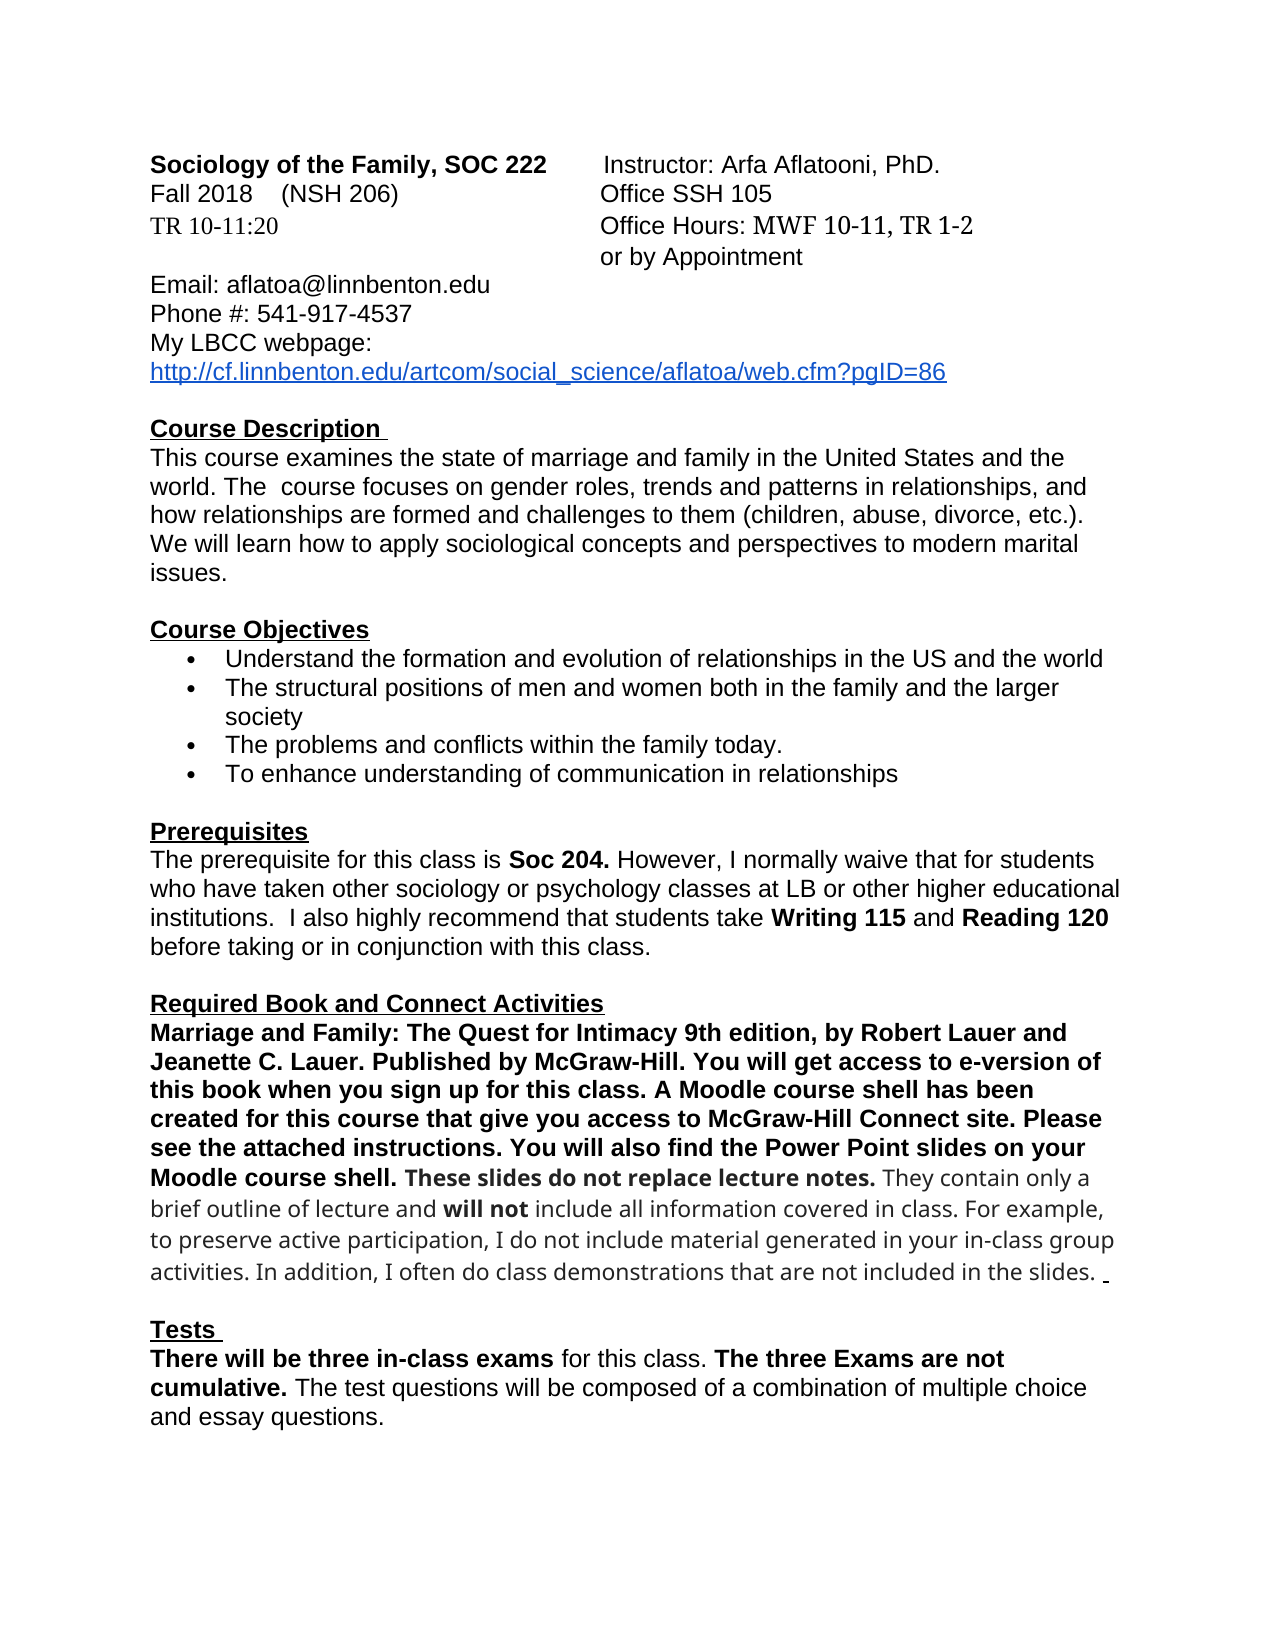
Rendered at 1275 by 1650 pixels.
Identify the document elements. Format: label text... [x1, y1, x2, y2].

text Prerequisites [150, 817, 1125, 845]
text http://cf.linnbenton.edu/artcom/social_science/aflatoa/web.cfm?pgID=86 [150, 357, 1125, 385]
text There will be three in-class exams for this class. The three Exams are not cumulative. The test questions will be composed of a combination of multiple choice and essay questions. [150, 1344, 1125, 1430]
text Phone #: 541-917-4537 [150, 299, 1125, 328]
text Fall 2018 (NSH 206) Office SSH 105 [150, 179, 1125, 207]
text or by Appointment [525, 242, 1125, 270]
text Email: aflatoa@linnbenton.edu [150, 270, 1125, 299]
text Tests [150, 1315, 1125, 1344]
text This course examines the state of marriage and family in the United States and the world. The course focuses on gender roles, trends and patterns in relationships, and how relationships are formed and challenges to them (children, abuse, divorce, etc.). We will learn how to apply sociological concepts and perspectives to modern marital issues. [150, 443, 1125, 587]
text My LBCC webpage: [150, 328, 1125, 357]
text Course Description [150, 414, 1125, 443]
text Marriage and Family: The Quest for Intimacy 9th edition, by Robert Lauer and Jeanette C. Lauer. Published by McGraw-Hill. You will get access to e-version of this book when you sign up for this class. A Moodle course shell has been created for this course that give you access to McGraw-Hill Connect site. Please see the attached instructions. You will also find the Power Point slides on your Moodle course shell. These slides do not replace lecture notes. They contain only a brief outline of lecture and will not include all information covered in class. For example, to preserve active participation, I do not include material generated in your in-class group activities. In addition, I often do class demonstrations that are not included in the slides. [150, 1018, 1125, 1287]
text The prerequisite for this class is Soc 204. However, I normally waive that for students who have taken other sociology or psychology classes at LB or other higher educational institutions. I also highly recommend that students take Writing 115 and Reading 120 before taking or in conjunction with this class. [150, 845, 1125, 960]
list The structural positions of men and women both in the family and the larger society [187, 673, 1125, 730]
text Course Objectives [150, 615, 1125, 644]
list The problems and conflicts within the family today. [187, 730, 1125, 759]
text TR 10-11:20 Office Hours: MWF 10-11, TR 1-2 [150, 207, 1125, 242]
text Required Book and Connect Activities [150, 989, 1125, 1018]
text Sociology of the Family, SOC 222 Instructor: Arfa Aflatooni, PhD. [150, 150, 1125, 179]
list Understand the formation and evolution of relationships in the US and the world [187, 644, 1125, 673]
list To enhance understanding of communication in relationships [187, 759, 1125, 788]
